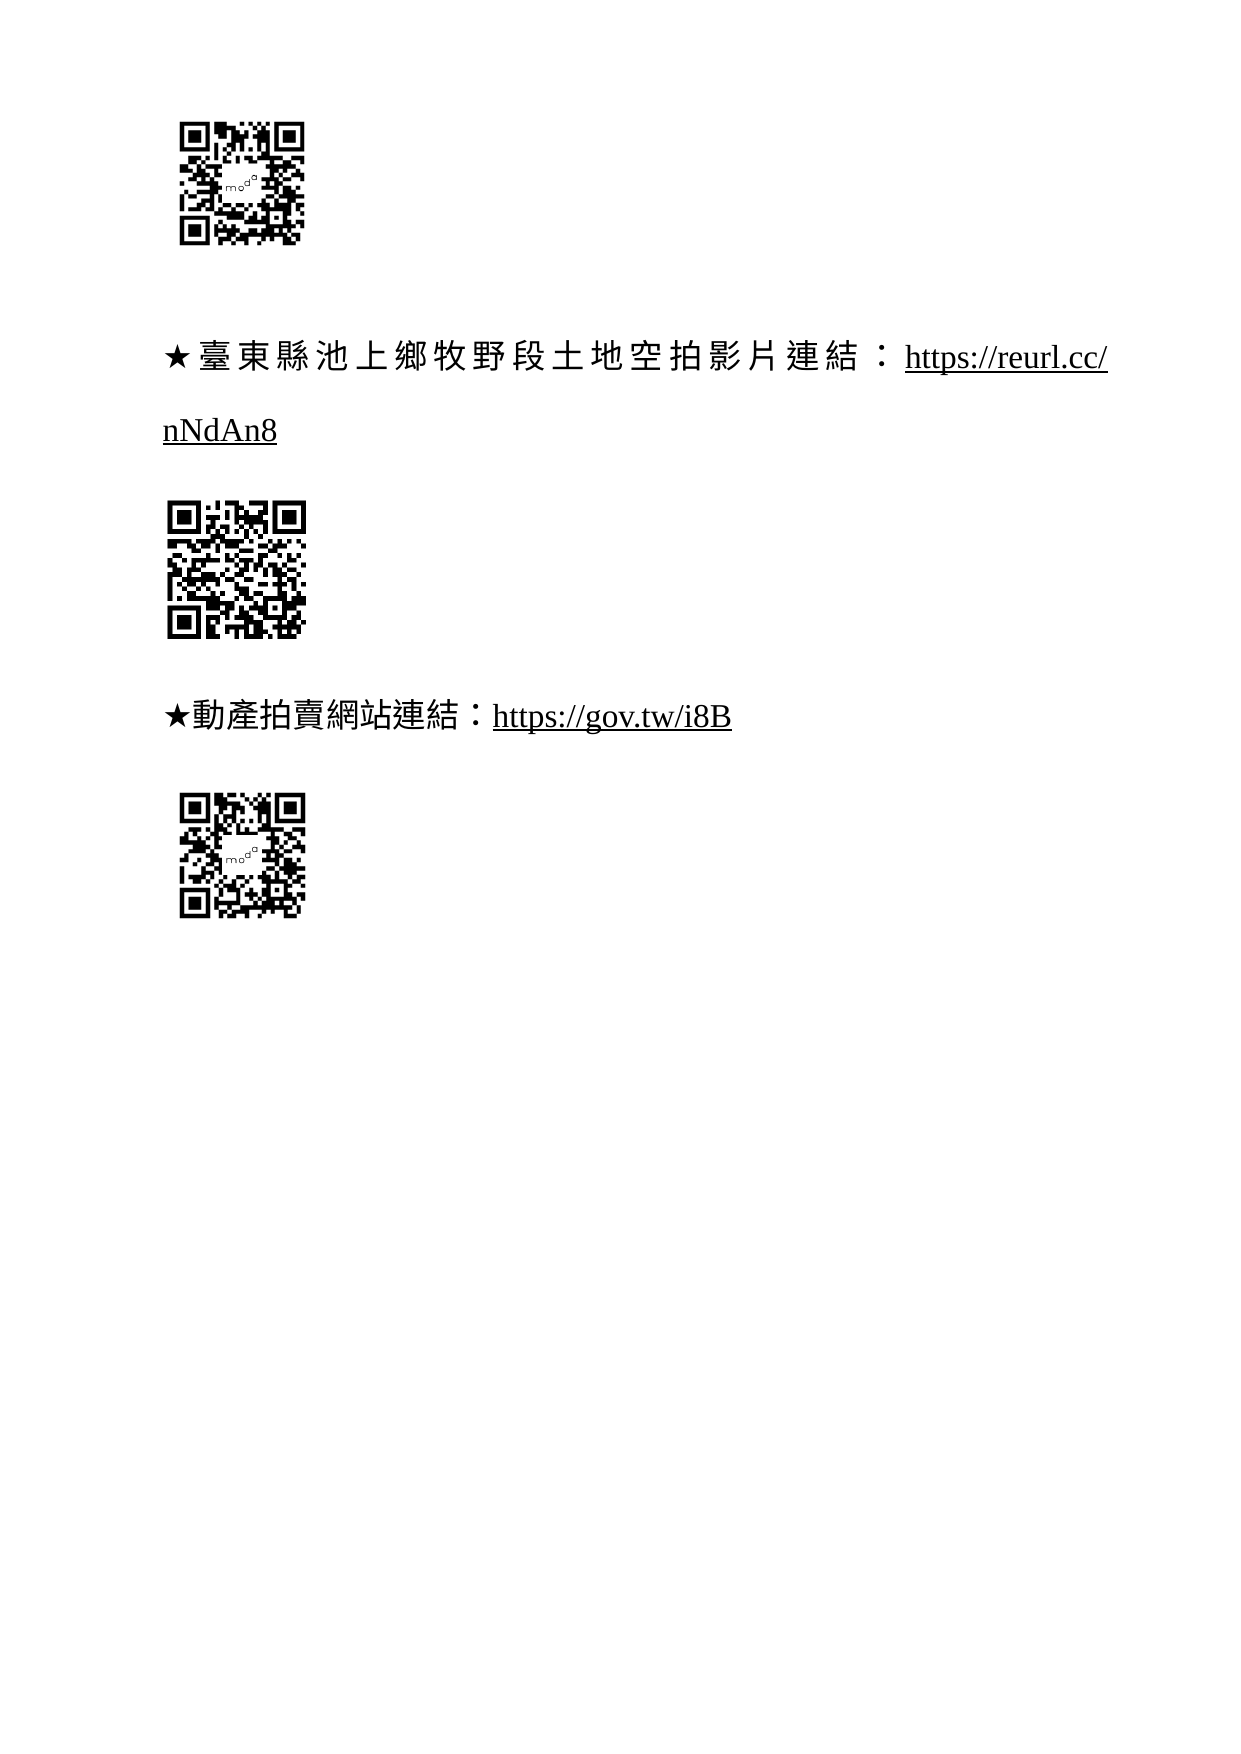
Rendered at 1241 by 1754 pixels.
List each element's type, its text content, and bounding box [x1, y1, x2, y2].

picture [162, 496, 310, 644]
picture [162, 104, 320, 262]
text ★臺東縣池上鄉牧野段土地空拍影片連結：https://reurl.cc/nNdAn8 [162, 317, 1107, 467]
picture [162, 775, 322, 935]
text ★動產拍賣網站連結：https://gov.tw/i8B [162, 675, 1107, 750]
